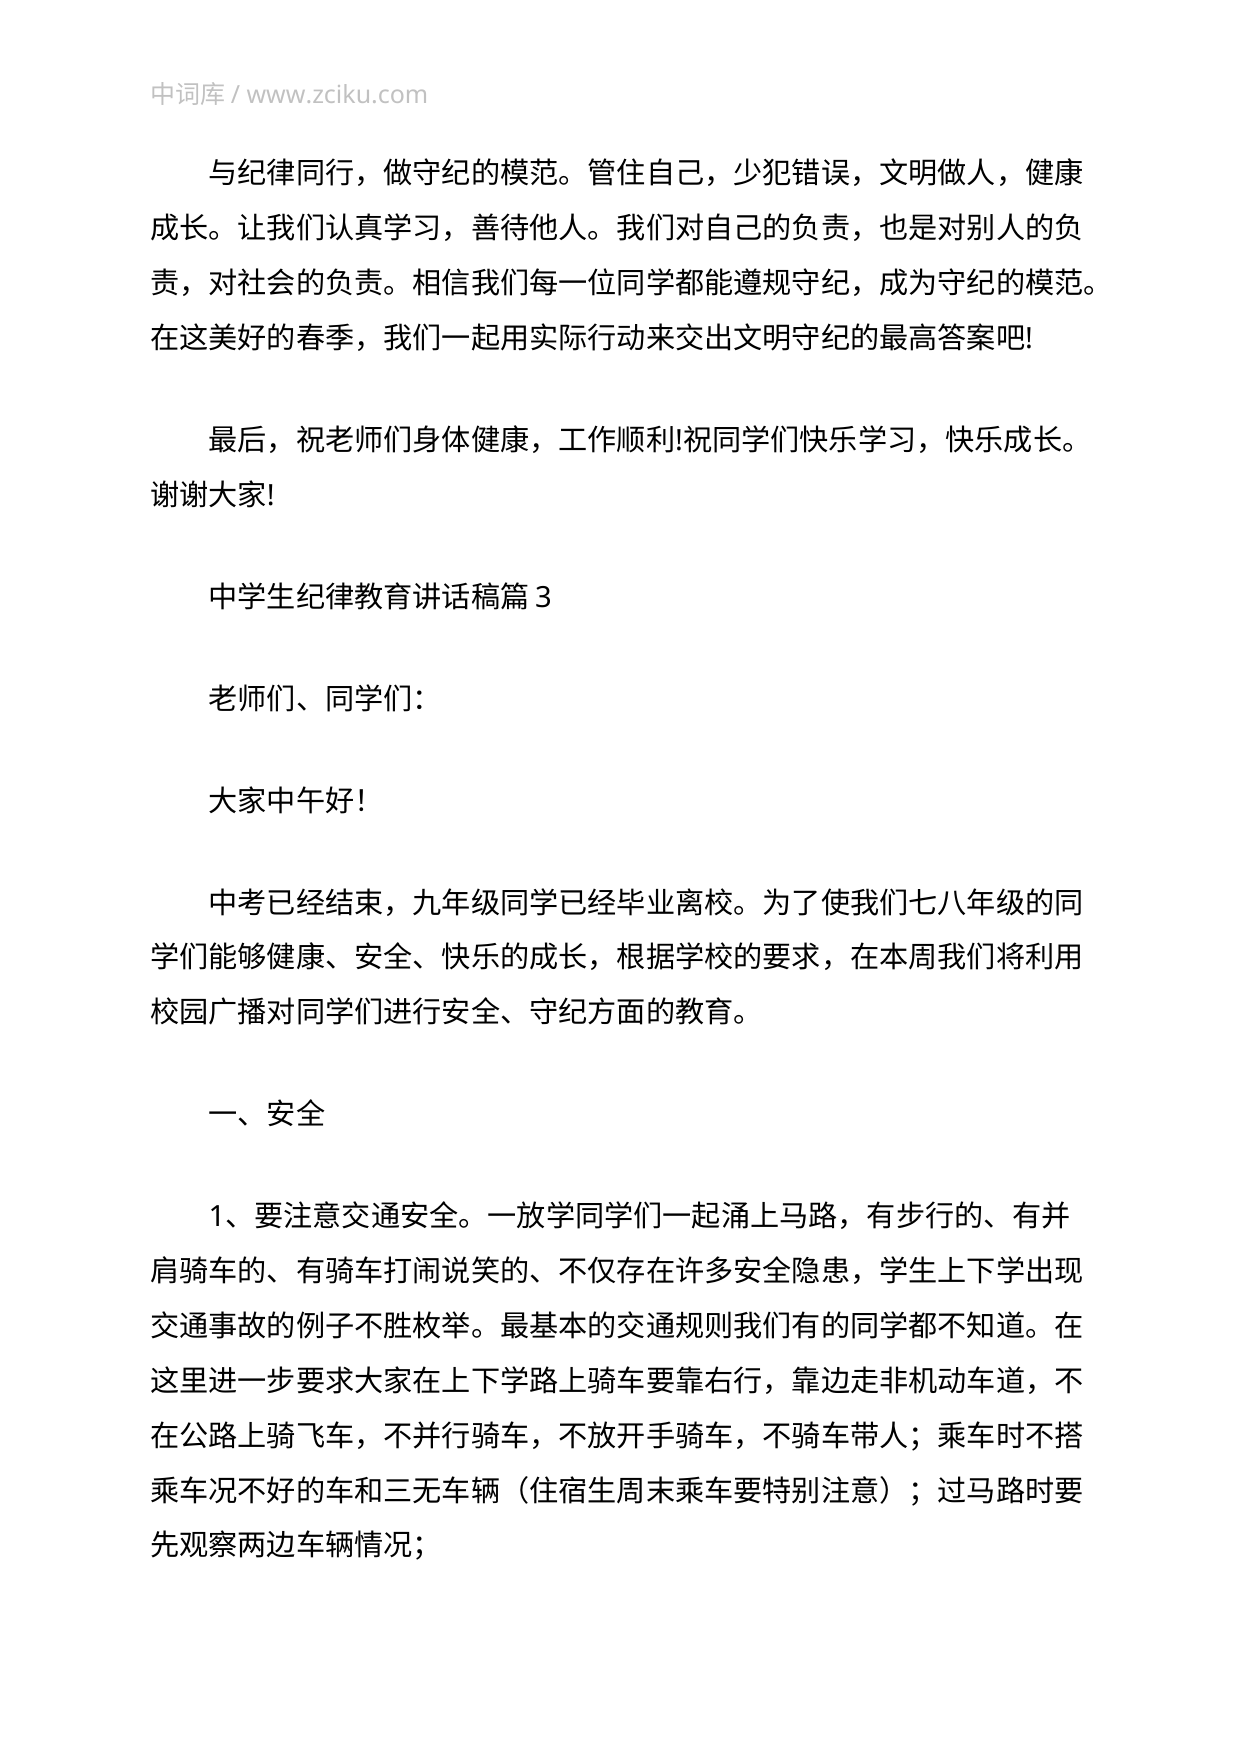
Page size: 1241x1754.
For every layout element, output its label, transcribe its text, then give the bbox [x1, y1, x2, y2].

text 与纪律同行，做守纪的模范。管住自己，少犯错误，文明做人，健康成长。让我们认真学习，善待他人。我们对自己的负责，也是对别人的负责，对社会的负责。相信我们每一位同学都能遵规守纪，成为守纪的模范。在这美好的春季，我们一起用实际行动来交出文明守纪的最高答案吧! [150, 150, 1090, 357]
text 中学生纪律教育讲话稿篇3 [150, 574, 1090, 616]
text 中考已经结束，九年级同学已经毕业离校。为了使我们七八年级的同学们能够健康、安全、快乐的成长，根据学校的要求，在本周我们将利用校园广播对同学们进行安全、守纪方面的教育。 [150, 879, 1090, 1031]
text 老师们、同学们： [150, 676, 1090, 718]
text 1、要注意交通安全。一放学同学们一起涌上马路，有步行的、有并肩骑车的、有骑车打闹说笑的、不仅存在许多安全隐患，学生上下学出现交通事故的例子不胜枚举。最基本的交通规则我们有的同学都不知道。在这里进一步要求大家在上下学路上骑车要靠右行，靠边走非机动车道，不在公路上骑飞车，不并行骑车，不放开手骑车，不骑车带人；乘车时不搭乘车况不好的车和三无车辆（住宿生周末乘车要特别注意）；过马路时要先观察两边车辆情况； [150, 1192, 1090, 1564]
text 大家中午好！ [150, 777, 1090, 820]
text 一、安全 [150, 1091, 1090, 1133]
text 最后，祝老师们身体健康，工作顺利!祝同学们快乐学习，快乐成长。谢谢大家! [150, 417, 1090, 514]
